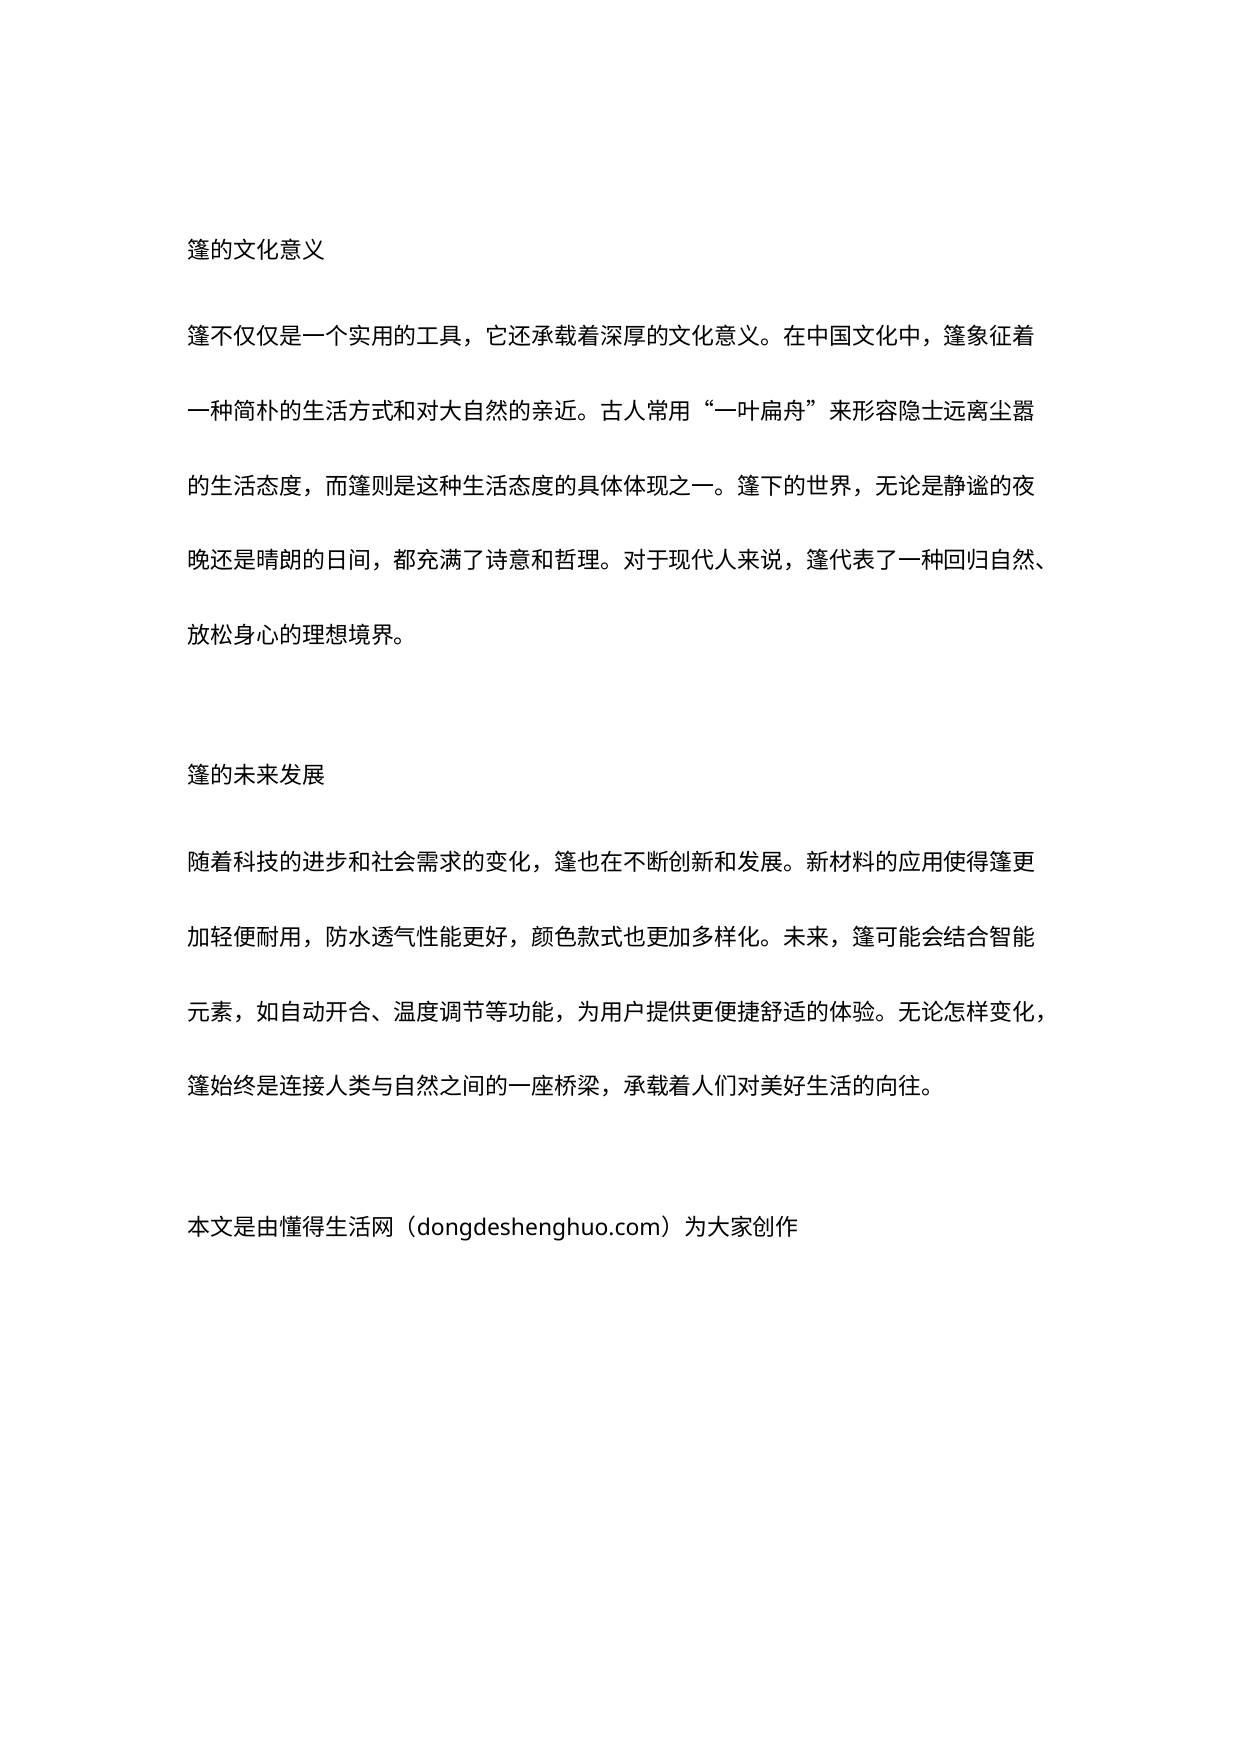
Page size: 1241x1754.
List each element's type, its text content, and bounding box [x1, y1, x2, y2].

text 随着科技的进步和社会需求的变化，篷也在不断创新和发展。新材料的应用使得篷更加轻便耐用，防水透气性能更好，颜色款式也更加多样化。未来，篷可能会结合智能元素，如自动开合、温度调节等功能，为用户提供更便捷舒适的体验。无论怎样变化，篷始终是连接人类与自然之间的一座桥梁，承载着人们对美好生活的向往。 [187, 828, 1053, 1117]
text 篷的文化意义 [187, 216, 1053, 281]
text 本文是由懂得生活网（dongdeshenghuo.com）为大家创作 [187, 1193, 1053, 1258]
text 篷不仅仅是一个实用的工具，它还承载着深厚的文化意义。在中国文化中，篷象征着一种简朴的生活方式和对大自然的亲近。古人常用“一叶扁舟”来形容隐士远离尘嚣的生活态度，而篷则是这种生活态度的具体体现之一。篷下的世界，无论是静谧的夜晚还是晴朗的日间，都充满了诗意和哲理。对于现代人来说，篷代表了一种回归自然、放松身心的理想境界。 [187, 302, 1053, 666]
text 篷的未来发展 [187, 742, 1053, 807]
